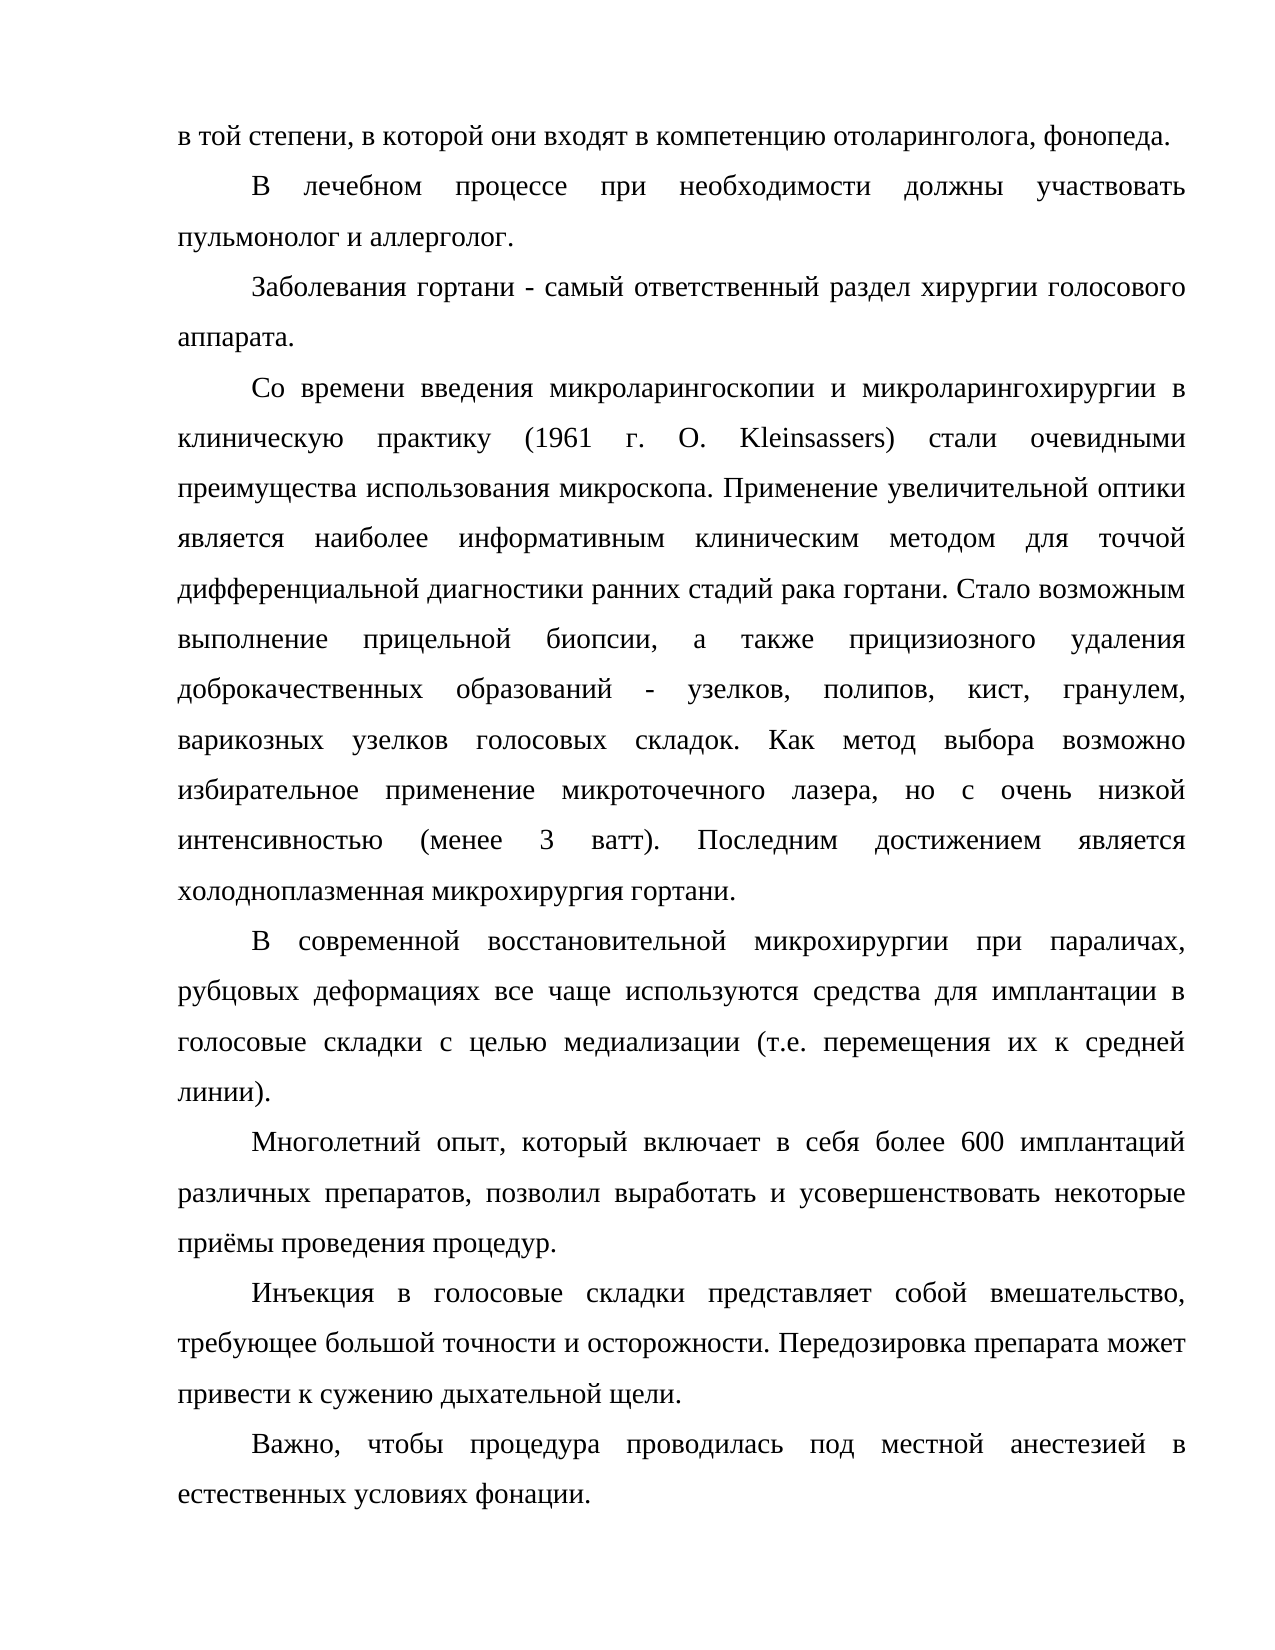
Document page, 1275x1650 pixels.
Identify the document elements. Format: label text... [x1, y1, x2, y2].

text Инъекция в голосовые складки представляет собой вмешательство, требующее большой точности и осторожности. Передозировка препарата может привести к сужению дыхательной щели. [177, 1275, 1186, 1409]
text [177, 118, 1186, 152]
text Важно, чтобы процедура проводилась под местной анестезией в естественных условиях фонации. [177, 1426, 1186, 1510]
text Заболевания гортани - самый ответственный раздел хирургии голосового аппарата. [177, 269, 1186, 353]
text В современной восстановительной микрохирургии при параличах, рубцовых деформациях все чаще используются средства для имплантации в голосовые складки с целью медиализации (т.е. перемещения их к средней линии). [177, 923, 1186, 1108]
text Со времени введения микроларингоскопии и микроларингохирургии в клиническую практику (1961 г. O. Kleinsassers) стали очевидными преимущества использования микроскопа. Применение увеличительной оптики является наиболее информативным клиническим методом для точчой дифференциальной диагностики ранних стадий рака гортани. Стало возможным выполнение прицельной биопсии, а также прицизиозного удаления доброкачественных образований - узелков, полипов, кист, гранулем, варикозных узелков голосовых складок. Как метод выбора возможно избирательное применение микроточечного лазера, но с очень низкой интенсивностью (менее 3 ватт). Последним достижением является холодноплазменная микрохирургия гортани. [177, 370, 1186, 906]
text Многолетний опыт, который включает в себя более 600 имплантаций различных препаратов, позволил выработать и усовершенствовать некоторые приёмы проведения процедур. [177, 1124, 1186, 1258]
text В лечебном процессе при необходимости должны участвовать пульмонолог и аллерголог. [177, 168, 1186, 252]
